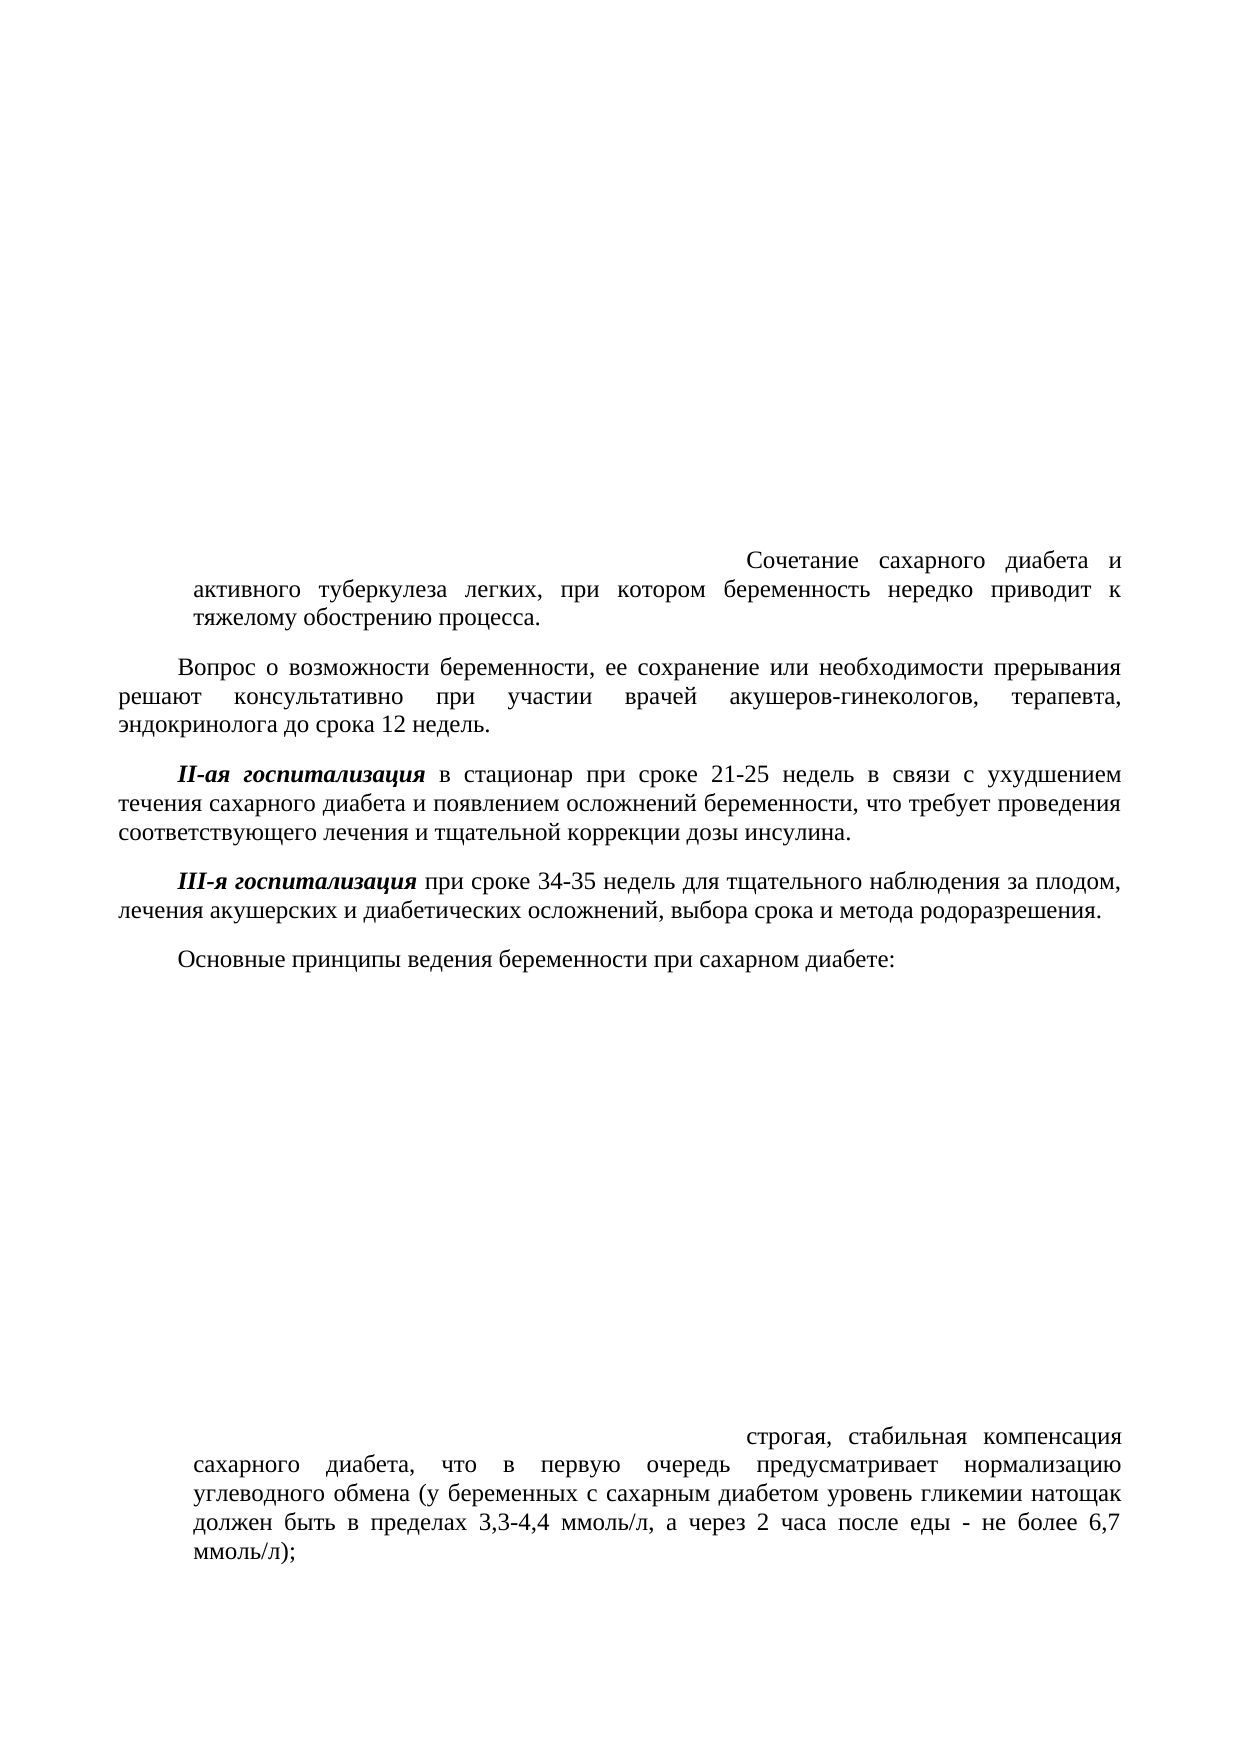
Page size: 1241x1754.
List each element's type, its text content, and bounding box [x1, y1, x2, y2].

text строгая, стабильная компенсация сахарного диабета, что в первую очередь предусматривает нормализацию углеводного обмена (у беременных с сахарным диабетом уровень гликемии натощак должен быть в пределах 3,3-4,4 ммоль/л, а через 2 часа после еды - не более 6,7 ммоль/л); [193, 994, 1122, 1564]
text Сочетание сахарного диабета и активного туберкулеза легких, при котором беременность нередко приводит к тяжелому обострению процесса. [193, 118, 1122, 631]
text II-ая госпитализация в стационар при сроке 21-25 недель в связи с ухудшением течения сахарного диабета и появлением осложнений беременности, что требует проведения соответствующего лечения и тщательной коррекции дозы инсулина. [118, 759, 1122, 845]
text Вопрос о возможности беременности, ее сохранение или необходимости прерывания решают консультативно при участии врачей акушеров-гинекологов, терапевта, эндокринолога до срока 12 недель. [118, 652, 1122, 738]
text Основные принципы ведения беременности при сахарном диабете: [118, 944, 1122, 973]
text III-я госпитализация при сроке 34-35 недель для тщательного наблюдения за плодом, лечения акушерских и диабетических осложнений, выбора срока и метода родоразрешения. [118, 866, 1122, 924]
